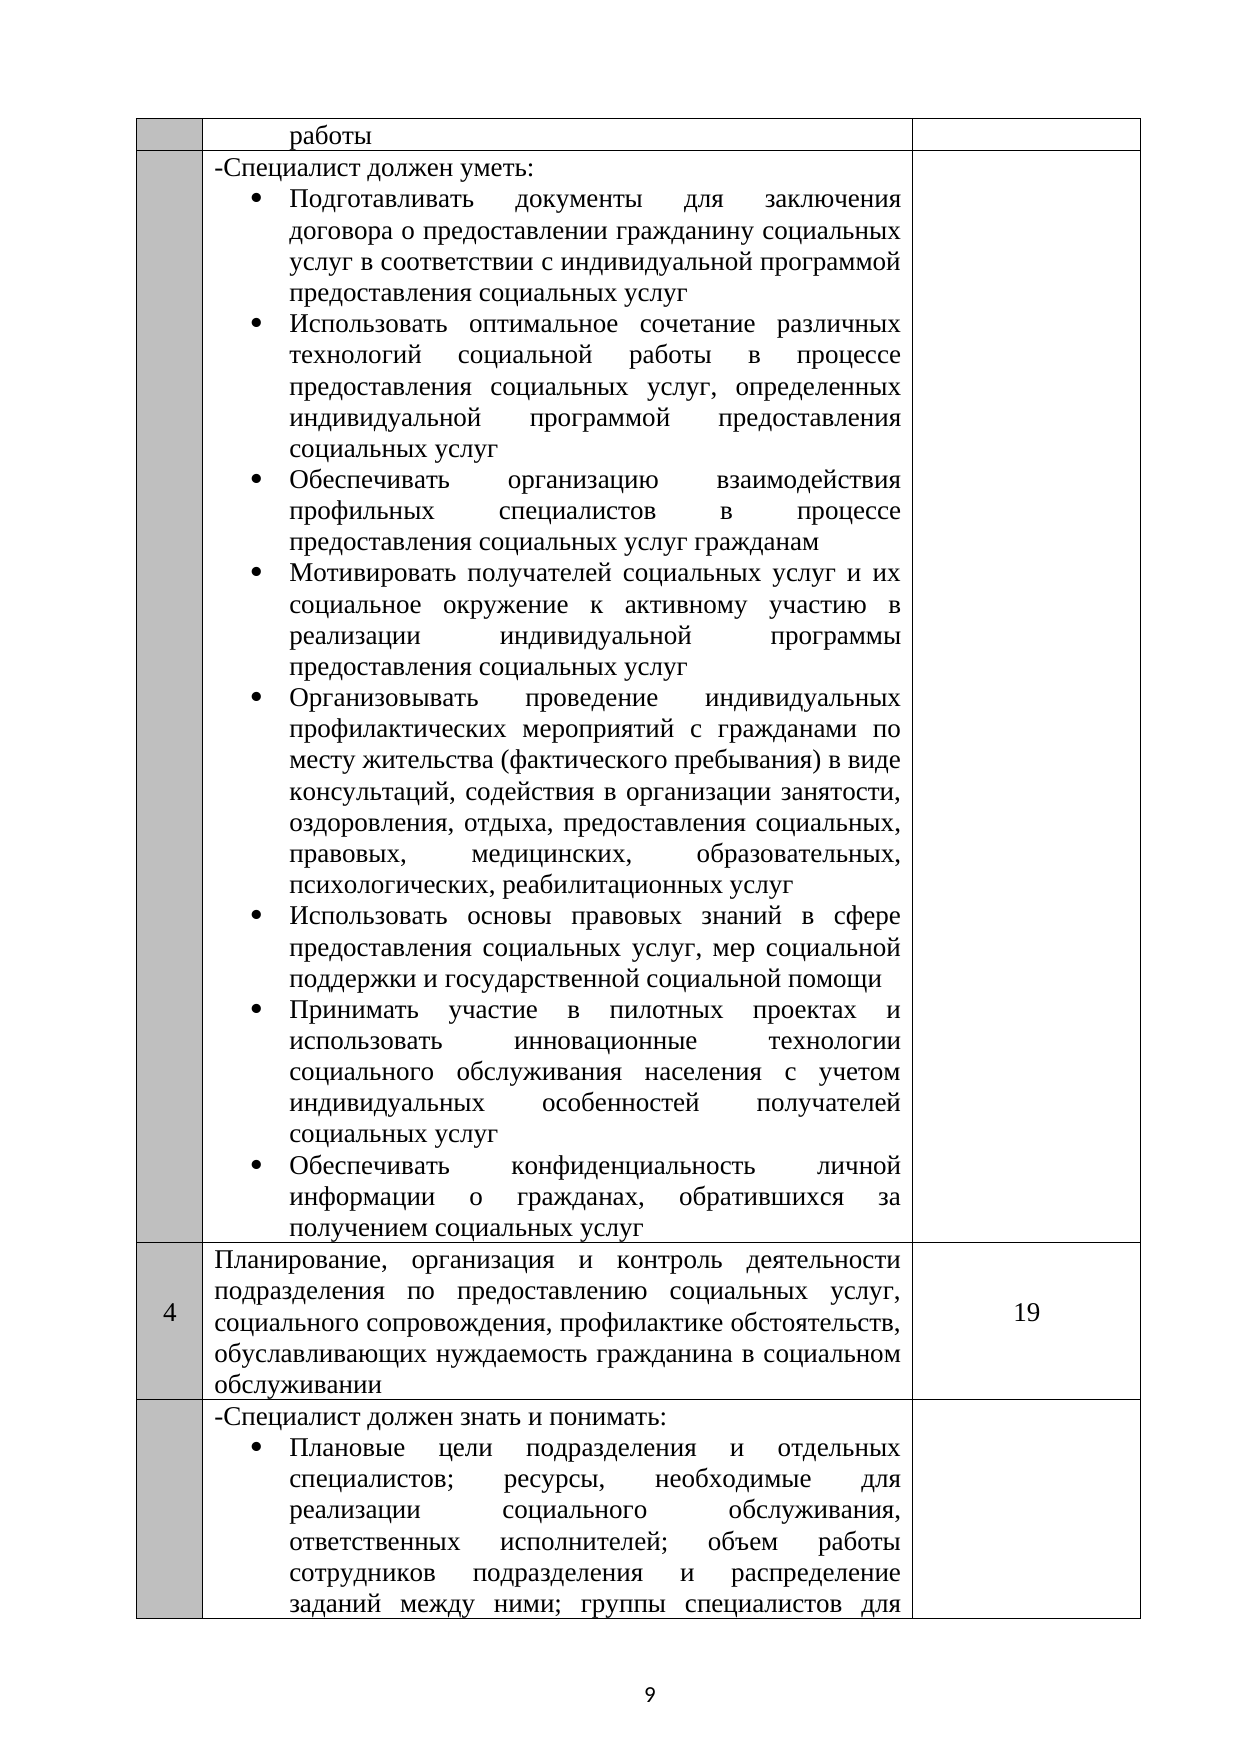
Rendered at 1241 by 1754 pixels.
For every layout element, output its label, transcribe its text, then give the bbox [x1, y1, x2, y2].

table_cell [913, 1400, 1140, 1618]
table_cell [137, 151, 202, 1242]
table_cell [137, 1400, 202, 1618]
table_cell [137, 119, 202, 150]
table_cell -Специалист должен уметь: Подготавливать документы для заключения договора о предоставлении гражданину социальных услуг в соответствии с индивидуальной программой предоставления социальных услуг Использовать оптимальное сочетание различных технологий социальной работы в процессе предоставления социальных услуг, определенных индивидуальной программой предоставления социальных услуг Обеспечивать организацию взаимодействия профильных специалистов в процессе предоставления социальных услуг гражданам Мотивировать получателей социальных услуг и их социальное окружение к активному участию в реализации индивидуальной программы предоставления социальных услуг Организовывать проведение индивидуальных профилактических мероприятий с гражданами по месту жительства (фактического пребывания) в виде консультаций, содействия в организации занятости, оздоровления, отдыха, предоставления социальных, правовых, медицинских, образовательных, психологических, реабилитационных услуг Использовать основы правовых знаний в сфере предоставления социальных услуг, мер социальной поддержки и государственной социальной помощи Принимать участие в пилотных проектах и использовать инновационные технологии социального обслуживания населения с учетом индивидуальных особенностей получателей социальных услуг Обеспечивать конфиденциальность личной информации о гражданах, обратившихся за получением социальных услуг [203, 151, 912, 1242]
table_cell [203, 1400, 912, 1618]
table_cell 4 [137, 1243, 202, 1399]
table_cell [913, 151, 1140, 1242]
table_cell 19 [913, 1243, 1140, 1399]
table_cell [913, 119, 1140, 150]
table_cell Планирование, организация и контроль деятельности подразделения по предоставлению социальных услуг, социального сопровождения, профилактике обстоятельств, обуславливающих нуждаемость гражданина в социальном обслуживании [203, 1243, 912, 1399]
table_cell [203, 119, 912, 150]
